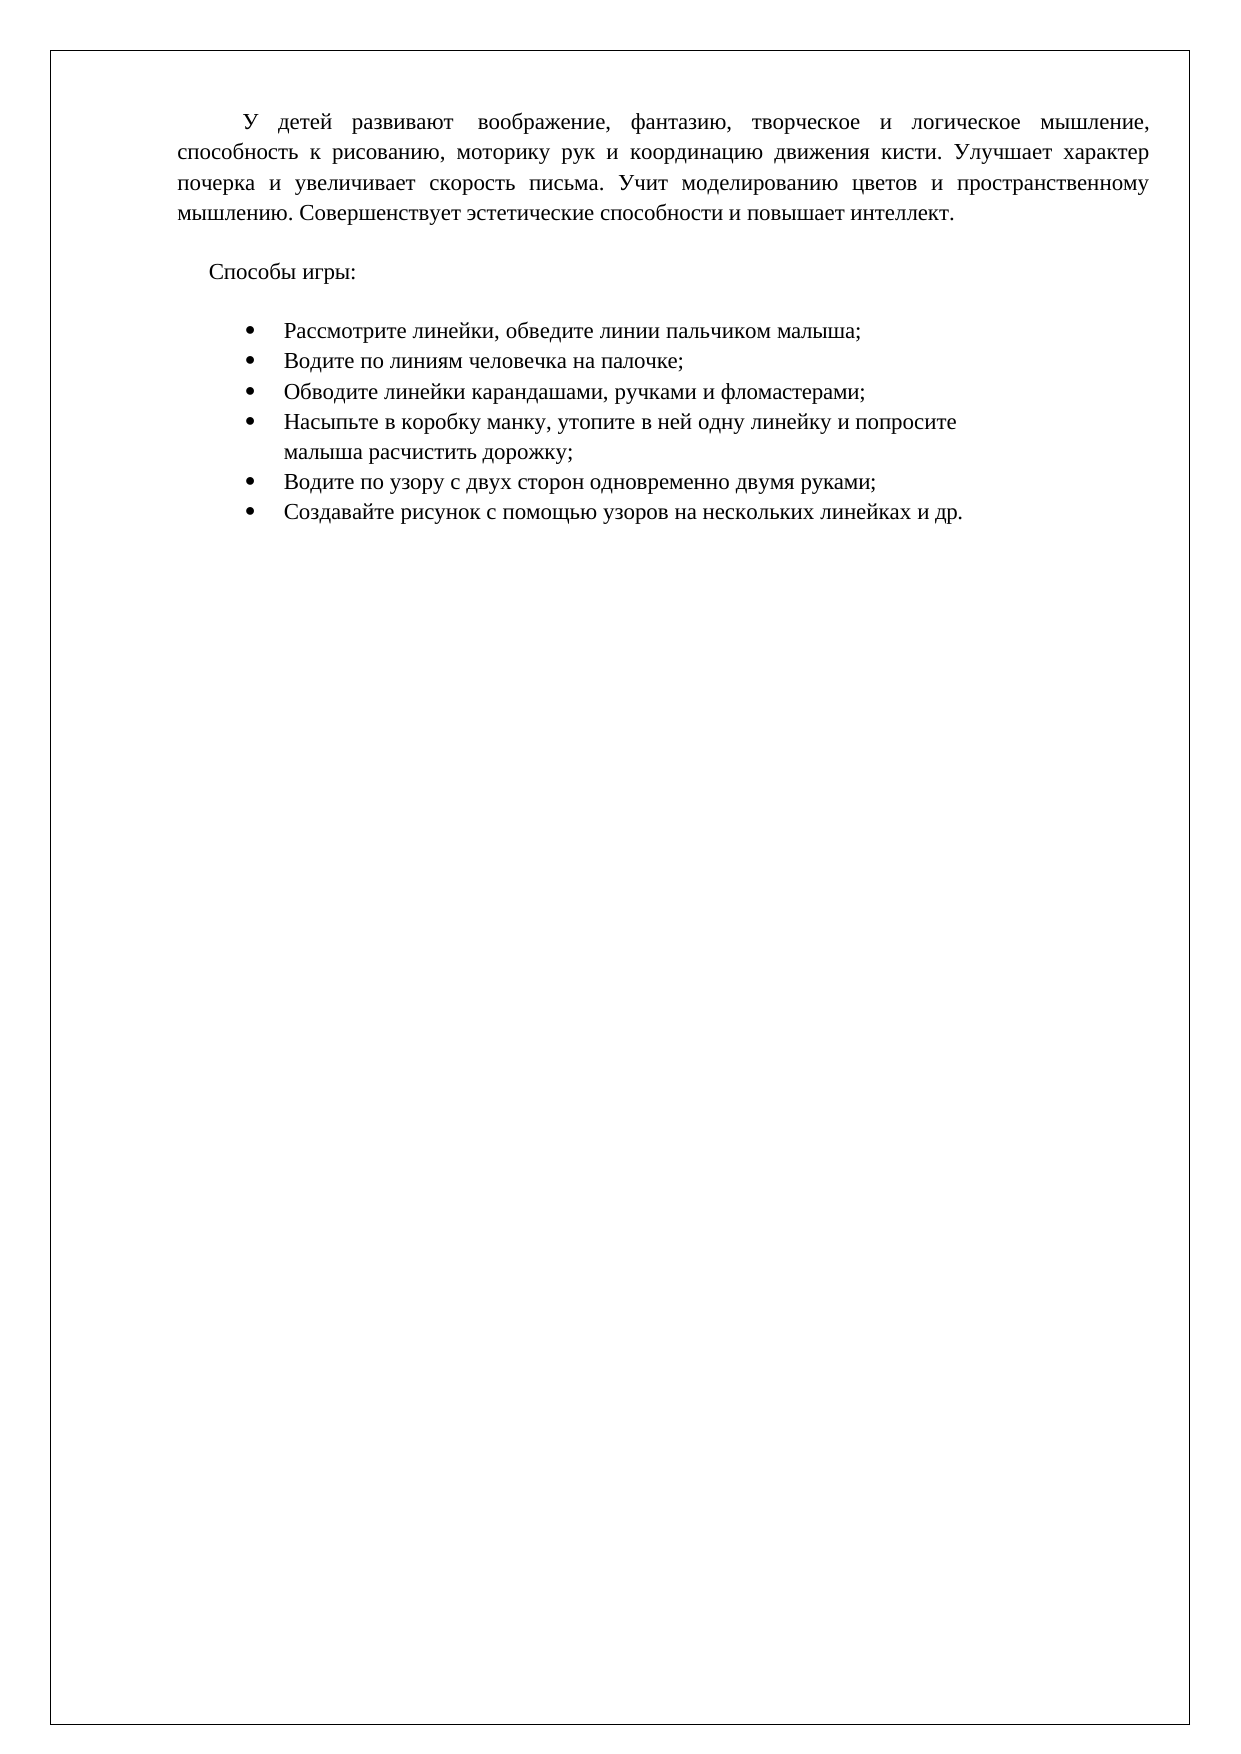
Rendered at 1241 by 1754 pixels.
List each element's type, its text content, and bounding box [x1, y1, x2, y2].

text У детей развивают воображение, фантазию, творческое и логическое мышление, способность к рисованию, моторику рук и координацию движения кисти. Улучшает характер почерка и увеличивает скорость письма. Учит моделированию цветов и пространственному мышлению. Совершенствует эстетические способности и повышает интеллект. [177, 108, 1151, 225]
list Водите по линиям человечка на палочке; [246, 347, 1163, 374]
list Создавайте рисунок с помощью узоров на нескольких линейках и др. [246, 498, 1163, 524]
list Насыпьте в коробку манку, утопите в ней одну линейку и попросите малыша расчистить дорожку; [246, 408, 1041, 464]
list Водите по узору с двух сторон одновременно двумя руками; [246, 468, 1163, 494]
text Способы игры: [208, 258, 1163, 284]
list Рассмотрите линейки, обведите линии пальчиком малыша; [246, 317, 1163, 343]
list Обводите линейки карандашами, ручками и фломастерами; [246, 378, 1163, 404]
